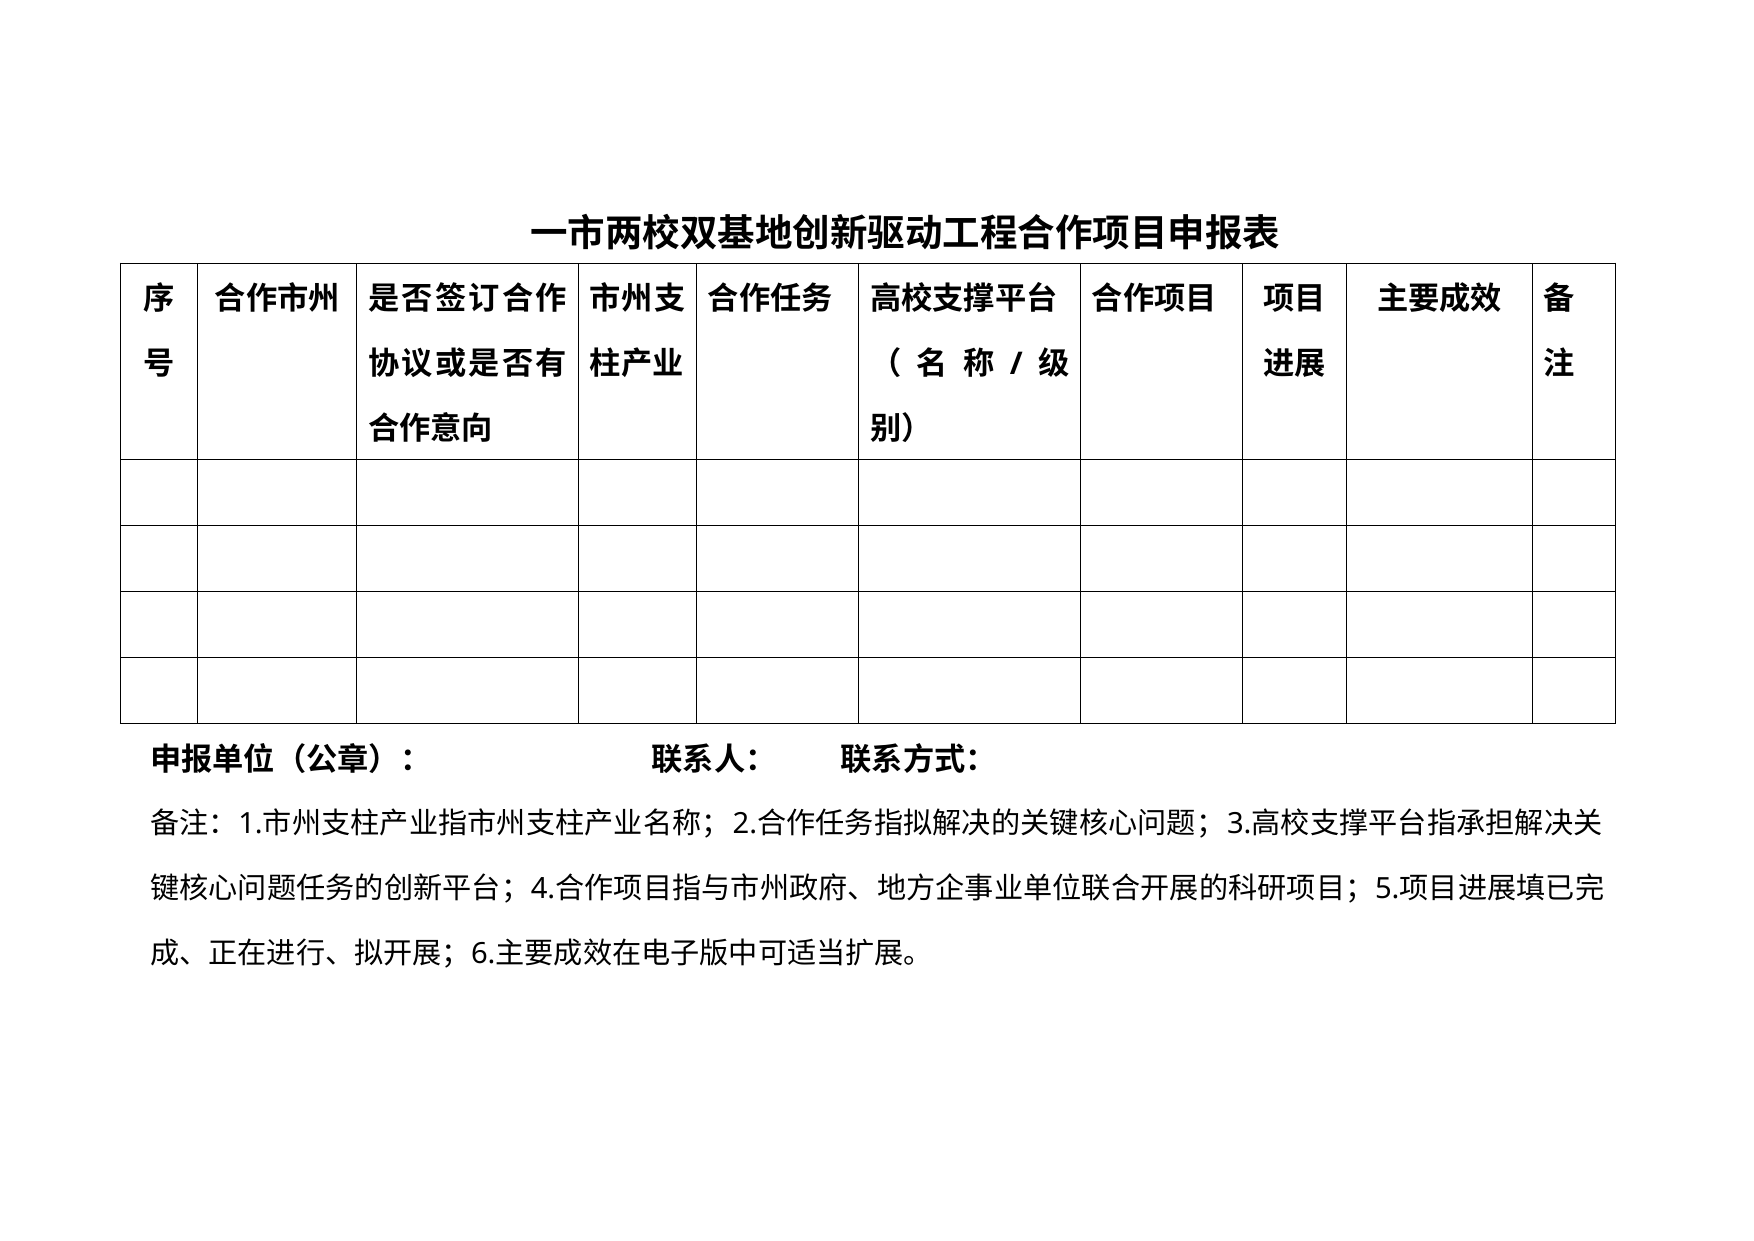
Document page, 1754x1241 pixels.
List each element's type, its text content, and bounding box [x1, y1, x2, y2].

table_cell [859, 460, 1080, 525]
table_cell [121, 526, 197, 591]
table_cell [1347, 526, 1532, 591]
table_cell [579, 658, 696, 723]
table_cell [1347, 460, 1532, 525]
table_cell [579, 592, 696, 657]
table_cell [1081, 658, 1242, 723]
table_cell [1081, 460, 1242, 525]
table_cell [579, 526, 696, 591]
text 一市两校双基地创新驱动工程合作项目申报表 [150, 198, 1604, 263]
table_cell [1533, 592, 1615, 657]
table_cell [1347, 658, 1532, 723]
table_cell [198, 526, 356, 591]
table_header 合作任务 [697, 264, 858, 459]
table_cell [1081, 592, 1242, 657]
table_header 项目进展 [1243, 264, 1346, 459]
table_cell [198, 592, 356, 657]
table_cell [859, 526, 1080, 591]
table_cell [1347, 592, 1532, 657]
table_cell [1533, 526, 1615, 591]
table_header 序号 [121, 264, 197, 459]
table_cell [859, 592, 1080, 657]
table_cell [1533, 658, 1615, 723]
table_cell [1533, 460, 1615, 525]
table_header 高校支撑平台 （名称/级别） [859, 264, 1080, 459]
table_cell [579, 460, 696, 525]
table_cell [697, 460, 858, 525]
table_header 是否签订合作协议或是否有合作意向 [357, 264, 578, 459]
table_cell [198, 460, 356, 525]
table_cell [1081, 526, 1242, 591]
table_cell [357, 526, 578, 591]
table_cell [697, 658, 858, 723]
text 申报单位（公章）： 联系人： 联系方式： [150, 724, 1604, 789]
table_header 合作市州 [198, 264, 356, 459]
table_cell [121, 592, 197, 657]
table_cell [357, 658, 578, 723]
table_header 主要成效 [1347, 264, 1532, 459]
table_cell [1243, 460, 1346, 525]
table_header 合作项目 [1081, 264, 1242, 459]
table_header 市州支柱产业 [579, 264, 696, 459]
text 备注：1.市州支柱产业指市州支柱产业名称；2.合作任务指拟解决的关键核心问题；3.高校支撑平台指承担解决关键核心问题任务的创新平台；4.合作项目指与市州政府、地方企事业单位联合开展的科研项目；5.项目进展填已完成、正在进行、拟开展；6.主要成效在电子版中可适当扩展。 [150, 789, 1604, 984]
table_cell [1243, 526, 1346, 591]
table_cell [121, 658, 197, 723]
table_cell [859, 658, 1080, 723]
table_cell [697, 592, 858, 657]
table_cell [121, 460, 197, 525]
table_cell [1243, 592, 1346, 657]
table_header 备注 [1533, 264, 1615, 459]
table_cell [1243, 658, 1346, 723]
table_cell [198, 658, 356, 723]
table_cell [697, 526, 858, 591]
table_cell [357, 460, 578, 525]
table_cell [357, 592, 578, 657]
